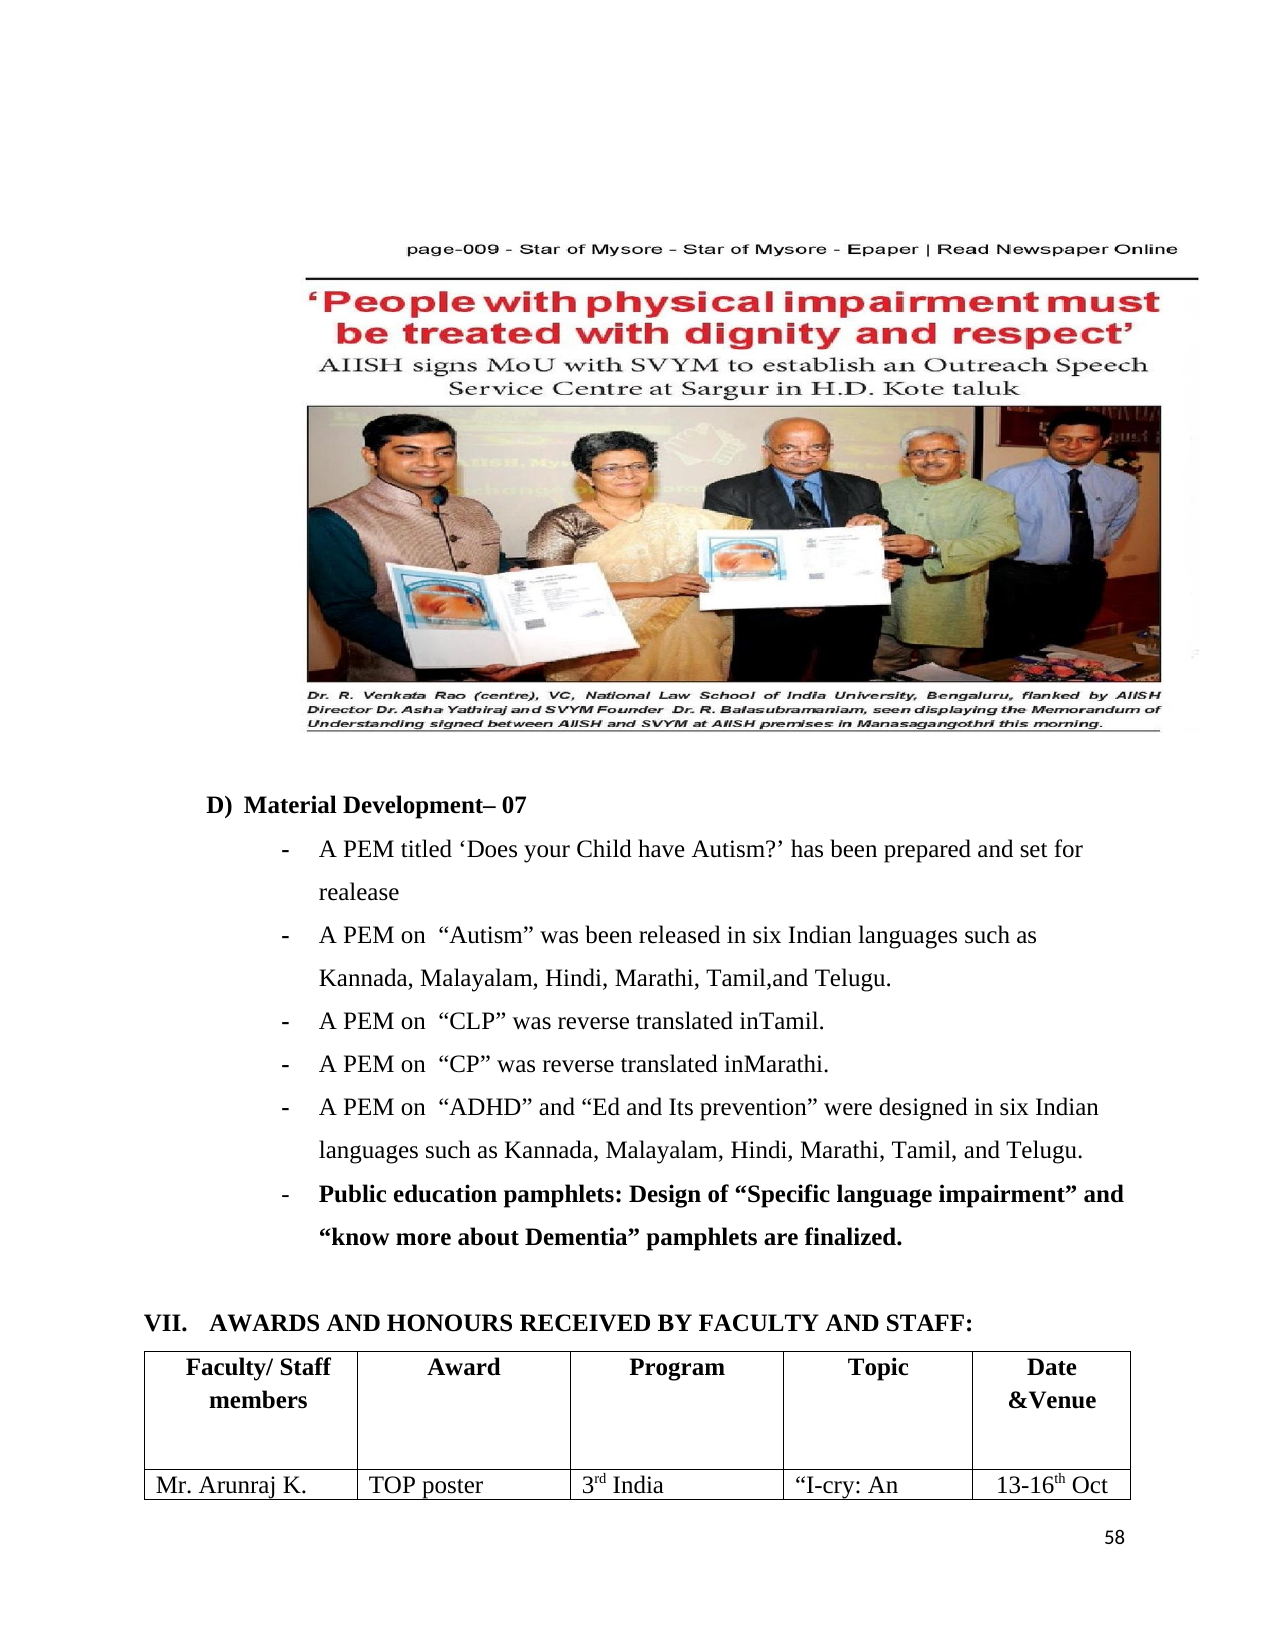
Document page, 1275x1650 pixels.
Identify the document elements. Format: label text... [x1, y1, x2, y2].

list Public education pamphlets: Design of “Specific language impairment” and “know more about Dementia” pamphlets are finalized. [281, 1179, 1125, 1251]
list AWARDS AND HONOURS RECEIVED BY FACULTY AND STAFF: [187, 1308, 1125, 1337]
list A PEM on “Autism” was been released in six Indian languages such as Kannada, Malayalam, Hindi, Marathi, Tamil,and Telugu. [281, 920, 1125, 992]
list A PEM titled ‘Does your Child have Autism?’ has been prepared and set for realease [281, 834, 1125, 906]
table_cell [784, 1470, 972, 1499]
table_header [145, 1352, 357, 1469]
list Material Development– 07 [206, 791, 1125, 819]
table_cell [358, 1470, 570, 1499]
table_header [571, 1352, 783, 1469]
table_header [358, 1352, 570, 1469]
picture [300, 236, 1200, 733]
list A PEM on “ADHD” and “Ed and Its prevention” were designed in six Indian languages such as Kannada, Malayalam, Hindi, Marathi, Tamil, and Telugu. [281, 1092, 1125, 1164]
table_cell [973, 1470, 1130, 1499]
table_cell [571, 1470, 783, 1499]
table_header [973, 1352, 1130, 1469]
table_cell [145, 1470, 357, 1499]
list A PEM on “CP” was reverse translated inMarathi. [281, 1049, 1125, 1078]
list A PEM on “CLP” was reverse translated inTamil. [281, 1006, 1125, 1035]
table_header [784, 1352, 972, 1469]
